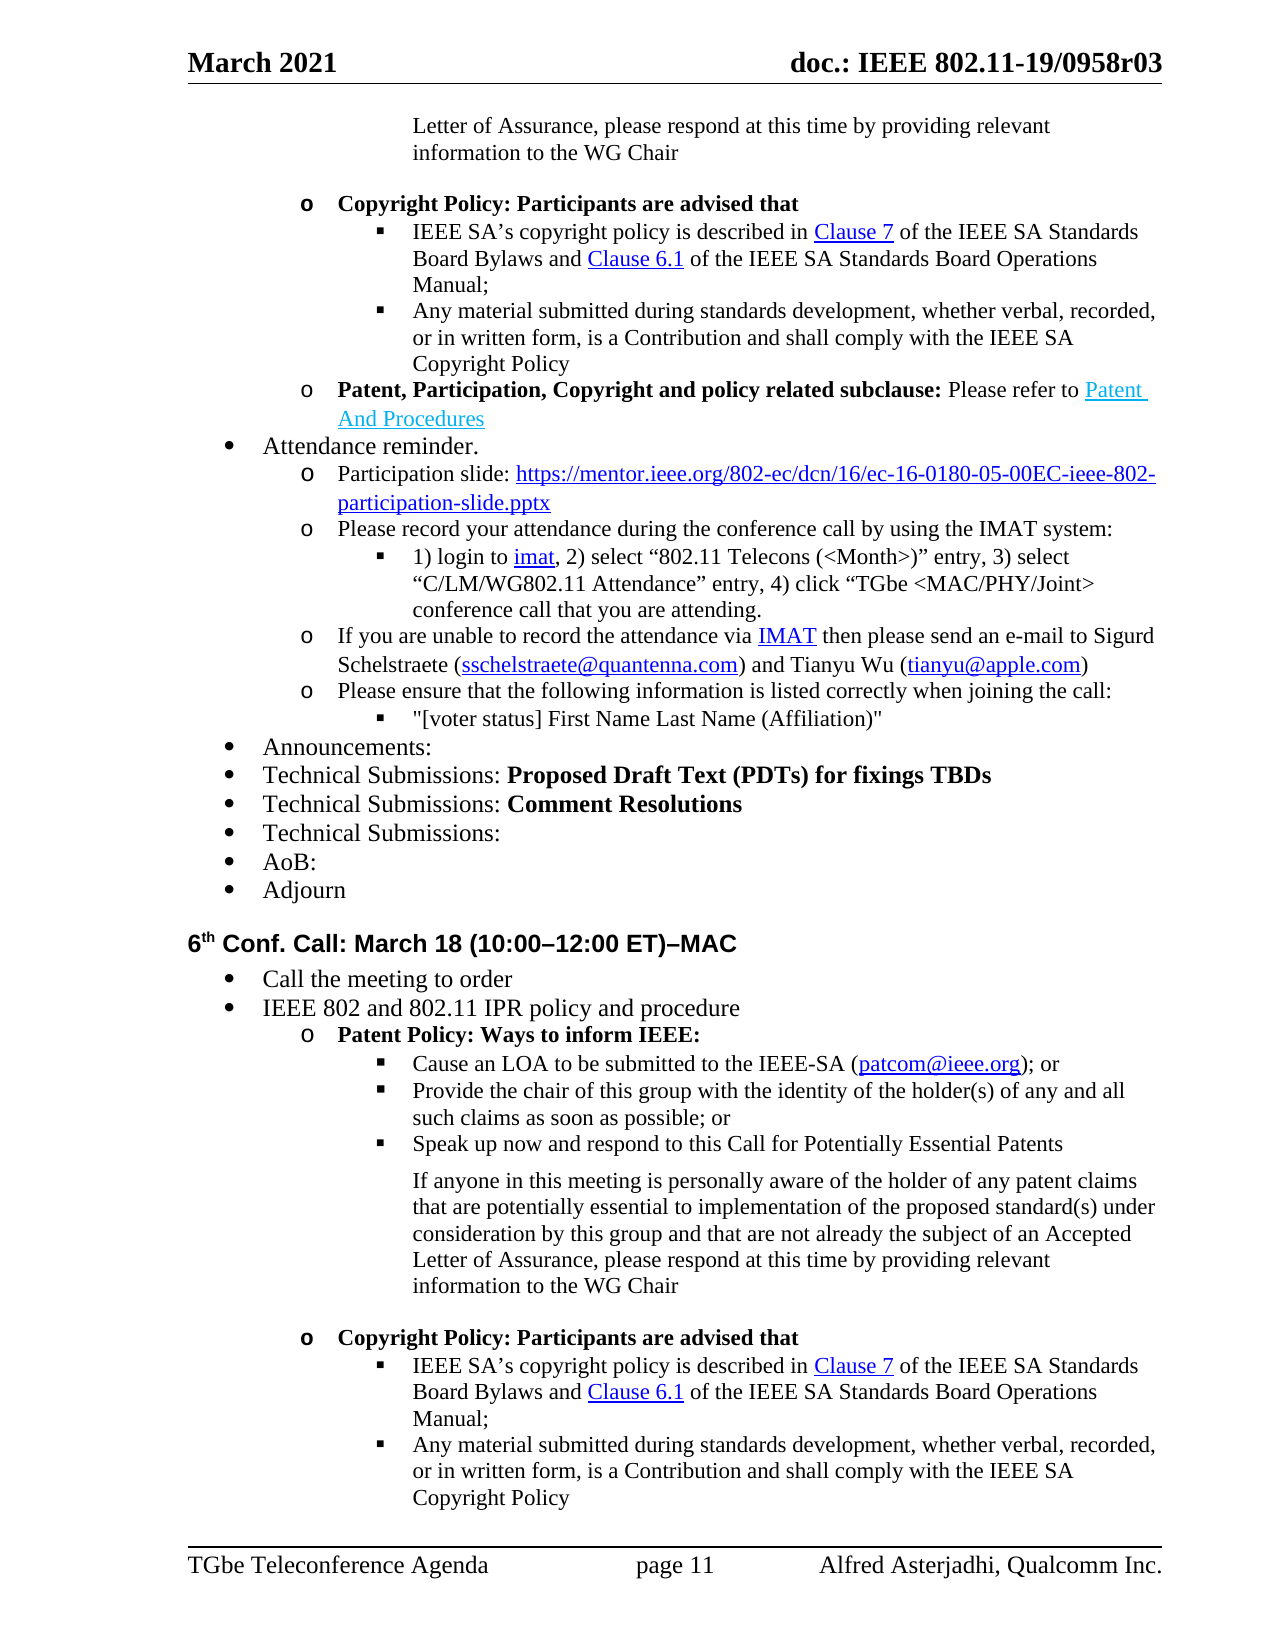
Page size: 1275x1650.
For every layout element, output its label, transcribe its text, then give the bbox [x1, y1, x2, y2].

list Technical Submissions: Comment Resolutions [225, 789, 1162, 818]
list Please record your attendance during the conference call by using the IMAT system: [300, 515, 1162, 543]
list Announcements: [225, 732, 1162, 760]
list "[voter status] First Name Last Name (Affiliation)" [375, 705, 1162, 732]
list Technical Submissions: Proposed Draft Text (PDTs) for fixings TBDs [225, 760, 1162, 789]
list If you are unable to record the attendance via IMAT then please send an e-mail to Sigurd Schelstraete (sschelstraete@quantenna.com) and Tianyu Wu (tianyu@apple.com) [300, 622, 1162, 677]
list Technical Submissions: [225, 818, 1162, 847]
list Provide the chair of this group with the identity of the holder(s) of any and all such claims as soon as possible; or [375, 1077, 1162, 1130]
list Any material submitted during standards development, whether verbal, recorded, or in written form, is a Contribution and shall comply with the IEEE SA Copyright Policy [375, 1431, 1162, 1510]
list Call the meeting to order [225, 964, 1162, 993]
list 1) login to imat, 2) select “802.11 Telecons (<Month>)” entry, 3) select “C/LM/WG802.11 Attendance” entry, 4) click “TGbe <MAC/PHY/Joint> conference call that you are attending. [375, 543, 1162, 622]
list Copyright Policy: Participants are advised that [300, 1324, 1162, 1352]
list Patent Policy: Ways to inform IEEE: [300, 1022, 1162, 1050]
list Attendance reminder. [225, 431, 1162, 460]
list Any material submitted during standards development, whether verbal, recorded, or in written form, is a Contribution and shall comply with the IEEE SA Copyright Policy [375, 297, 1162, 377]
list IEEE SA’s copyright policy is described in Clause 7 of the IEEE SA Standards Board Bylaws and Clause 6.1 of the IEEE SA Standards Board Operations Manual; [375, 1352, 1162, 1431]
list Cause an LOA to be submitted to the IEEE-SA (patcom@ieee.org); or [375, 1050, 1162, 1077]
list Adjourn [225, 875, 1162, 904]
list Please ensure that the following information is listed correctly when joining the call: [300, 677, 1162, 705]
list IEEE SA’s copyright policy is described in Clause 7 of the IEEE SA Standards Board Bylaws and Clause 6.1 of the IEEE SA Standards Board Operations Manual; [375, 218, 1162, 297]
list Participation slide: https://mentor.ieee.org/802-ec/dcn/16/ec-16-0180-05-00EC-ieee-802-participation-slide.pptx [300, 460, 1162, 515]
list Copyright Policy: Participants are advised that [300, 190, 1162, 218]
list Speak up now and respond to this Call for Potentially Essential Patents [375, 1130, 1162, 1157]
list IEEE 802 and 802.11 IPR policy and procedure [225, 993, 1162, 1022]
subtitle 6th Conf. Call: March 18 (10:00–12:00 ET)–MAC [187, 929, 1162, 958]
list Patent, Participation, Copyright and policy related subclause: Please refer to Patent And Procedures [300, 377, 1162, 431]
list AoB: [225, 847, 1162, 875]
